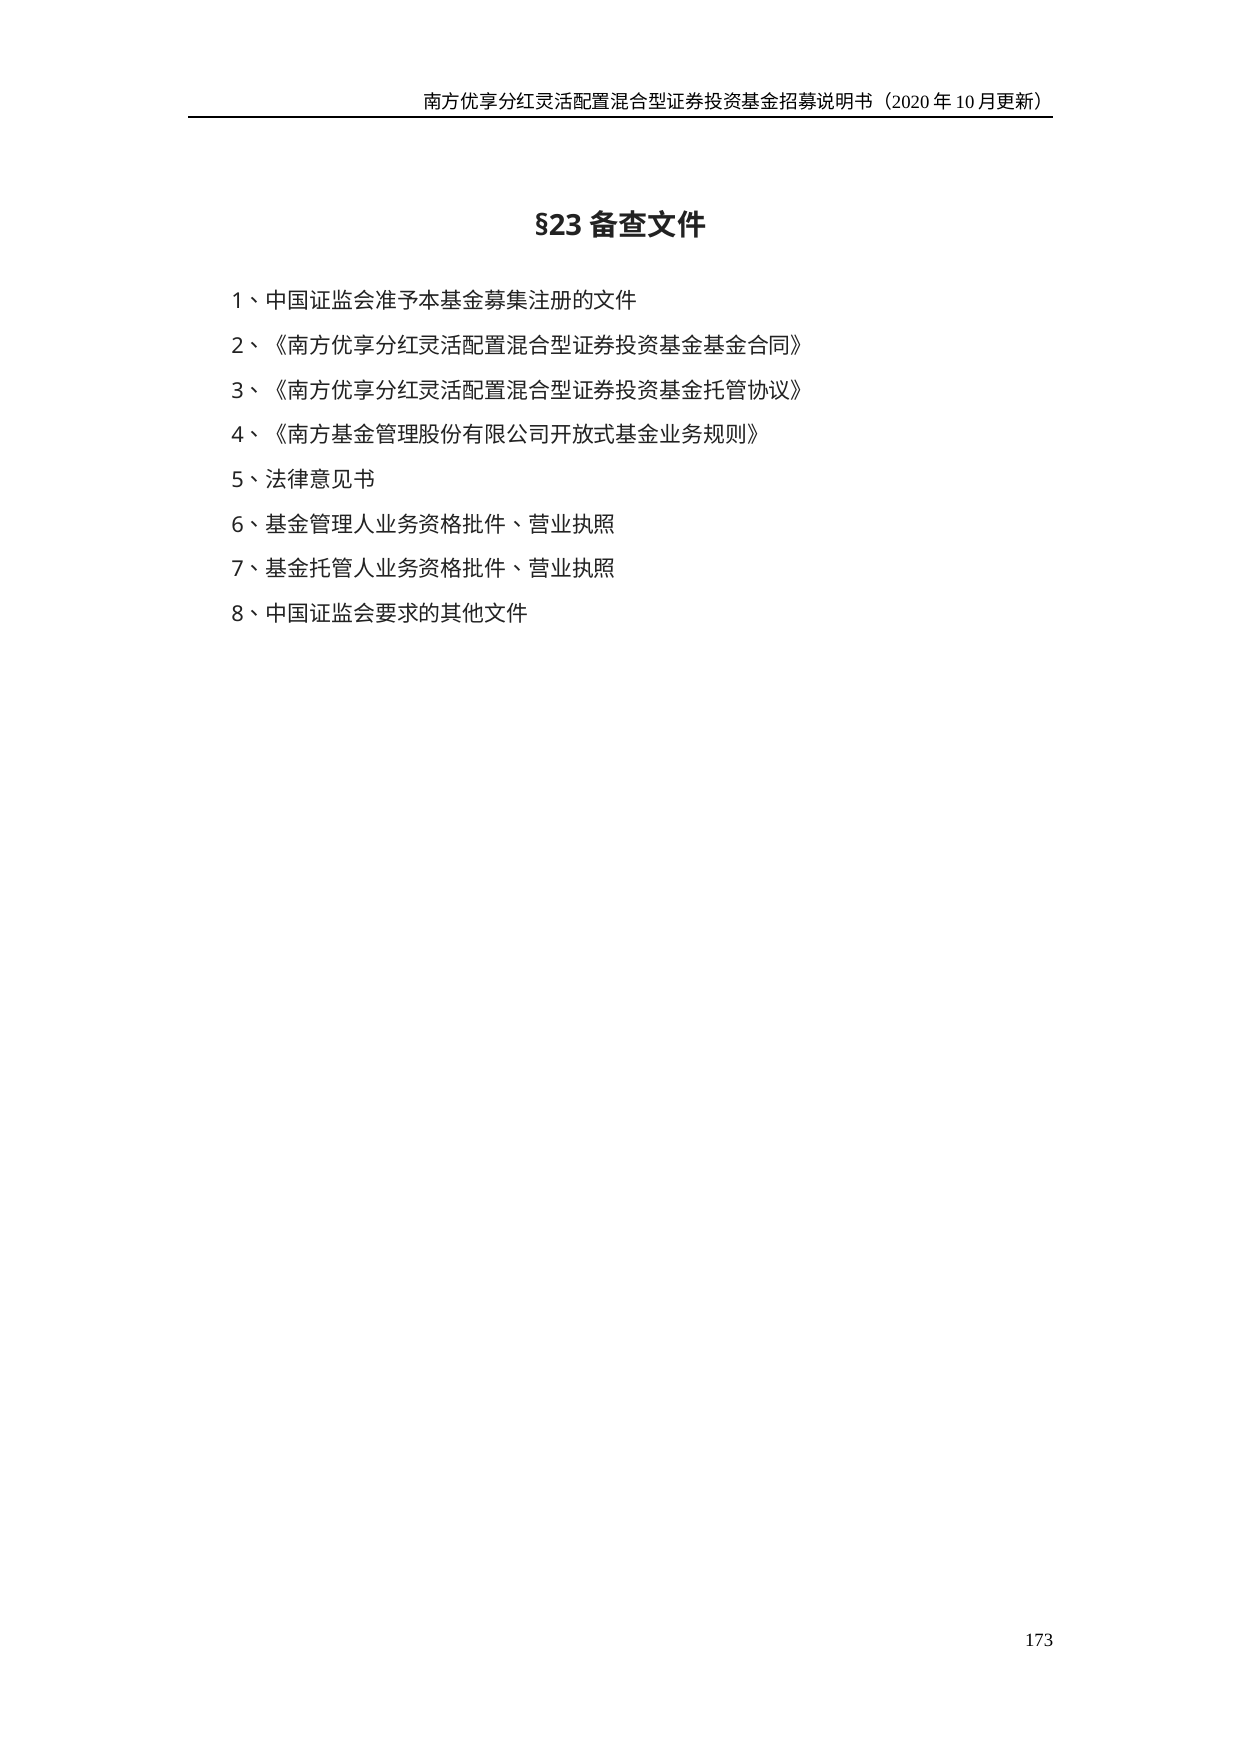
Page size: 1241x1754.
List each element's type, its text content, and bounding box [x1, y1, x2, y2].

text 6、基金管理人业务资格批件、营业执照 [187, 509, 1053, 538]
text 8、中国证监会要求的其他文件 [187, 598, 1053, 628]
text 5、法律意见书 [187, 464, 1053, 494]
text 1、中国证监会准予本基金募集注册的文件 [187, 285, 1053, 315]
text 2、《南方优享分红灵活配置混合型证券投资基金基金合同》 [187, 330, 1053, 360]
text §23 备查文件 [187, 191, 1053, 256]
text 4、《南方基金管理股份有限公司开放式基金业务规则》 [187, 419, 1053, 449]
text 7、基金托管人业务资格批件、营业执照 [187, 553, 1053, 583]
text 3、《南方优享分红灵活配置混合型证券投资基金托管协议》 [187, 375, 1053, 404]
